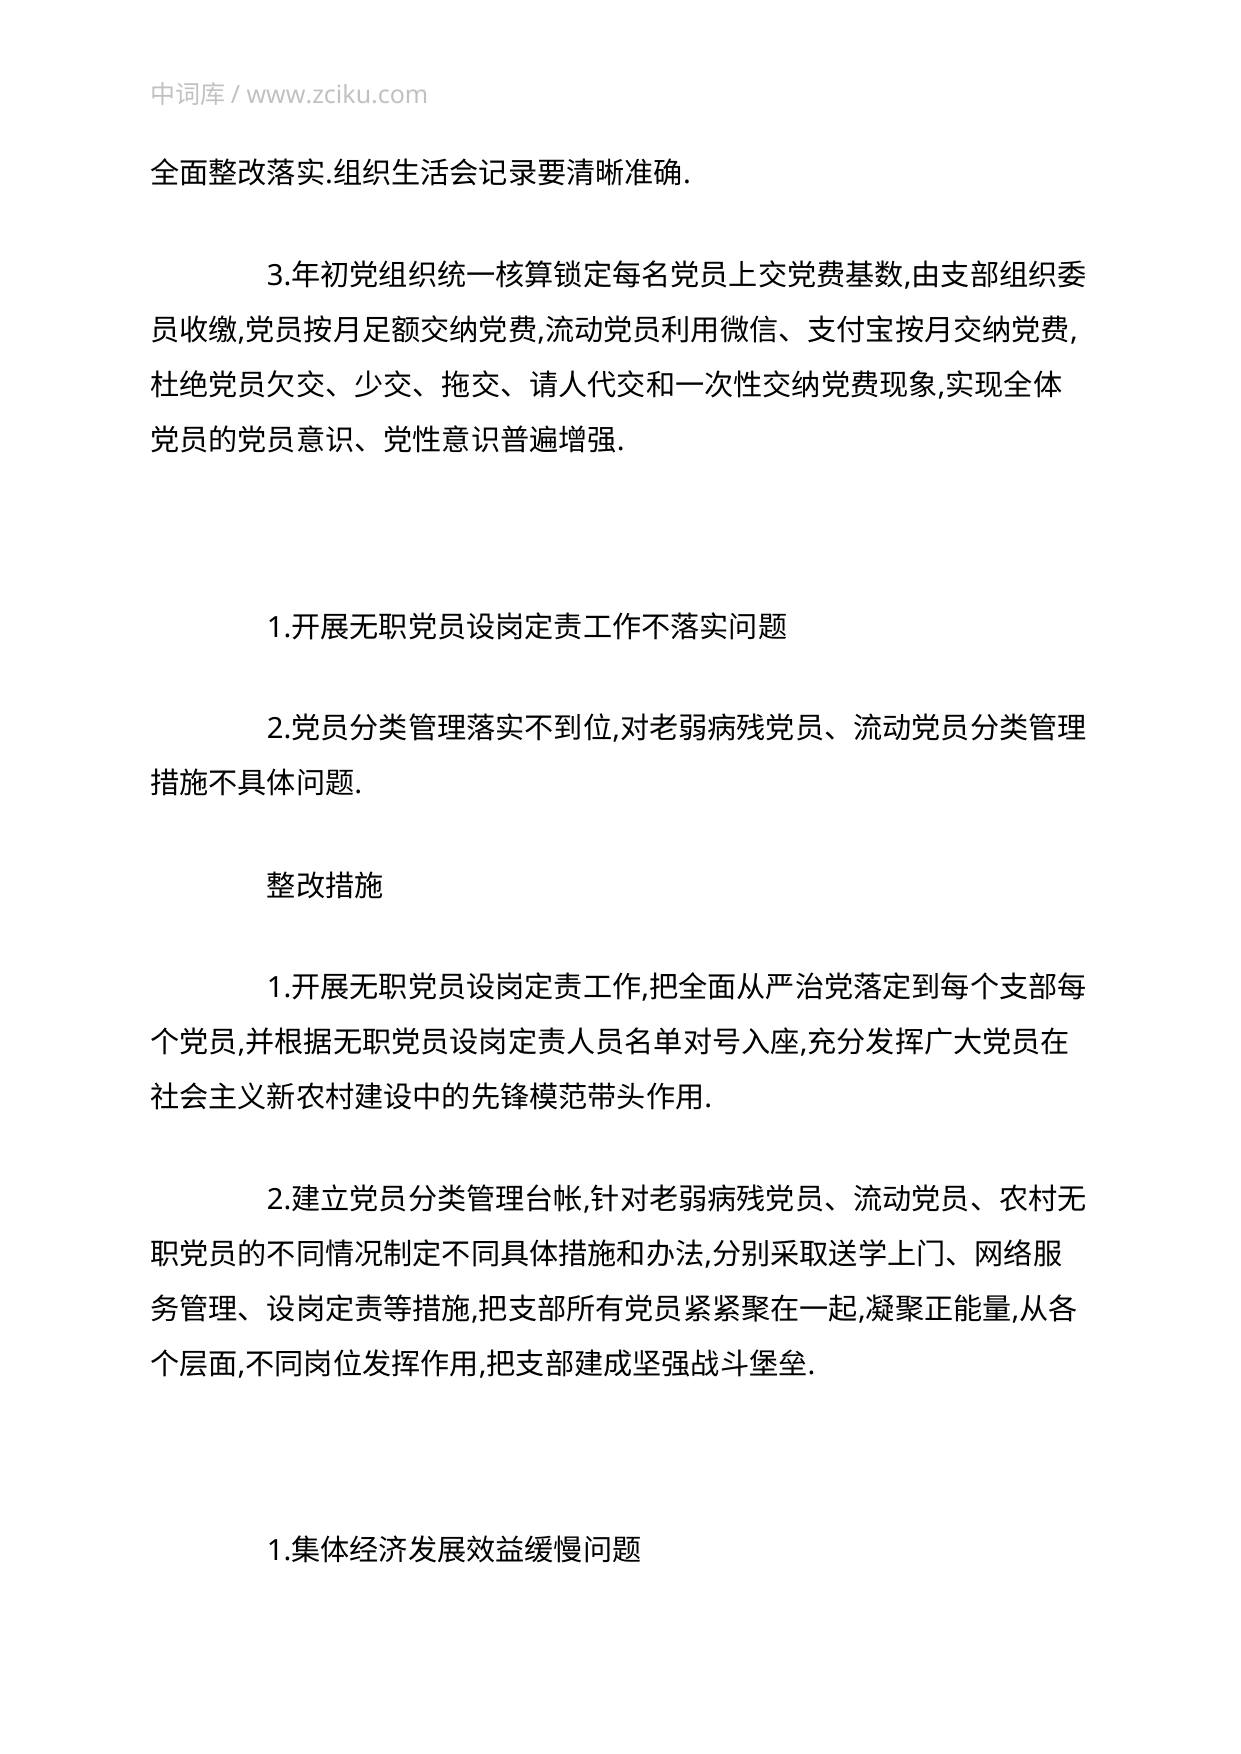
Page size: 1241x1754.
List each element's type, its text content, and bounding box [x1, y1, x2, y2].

text 2.建立党员分类管理台帐,针对老弱病残党员、流动党员、农村无职党员的不同情况制定不同具体措施和办法,分别采取送学上门、网络服务管理、设岗定责等措施,把支部所有党员紧紧聚在一起,凝聚正能量,从各个层面,不同岗位发挥作用,把支部建成坚强战斗堡垒. [150, 1176, 1090, 1383]
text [150, 150, 1090, 192]
text 2.党员分类管理落实不到位,对老弱病残党员、流动党员分类管理措施不具体问题. [150, 705, 1090, 802]
text 1.集体经济发展效益缓慢问题 [150, 1527, 1090, 1569]
text 1.开展无职党员设岗定责工作不落实问题 [150, 603, 1090, 646]
text 3.年初党组织统一核算锁定每名党员上交党费基数,由支部组织委员收缴,党员按月足额交纳党费,流动党员利用微信、支付宝按月交纳党费,杜绝党员欠交、少交、拖交、请人代交和一次性交纳党费现象,实现全体党员的党员意识、党性意识普遍增强. [150, 252, 1090, 459]
text 整改措施 [150, 862, 1090, 904]
text 1.开展无职党员设岗定责工作,把全面从严治党落定到每个支部每个党员,并根据无职党员设岗定责人员名单对号入座,充分发挥广大党员在社会主义新农村建设中的先锋模范带头作用. [150, 964, 1090, 1116]
